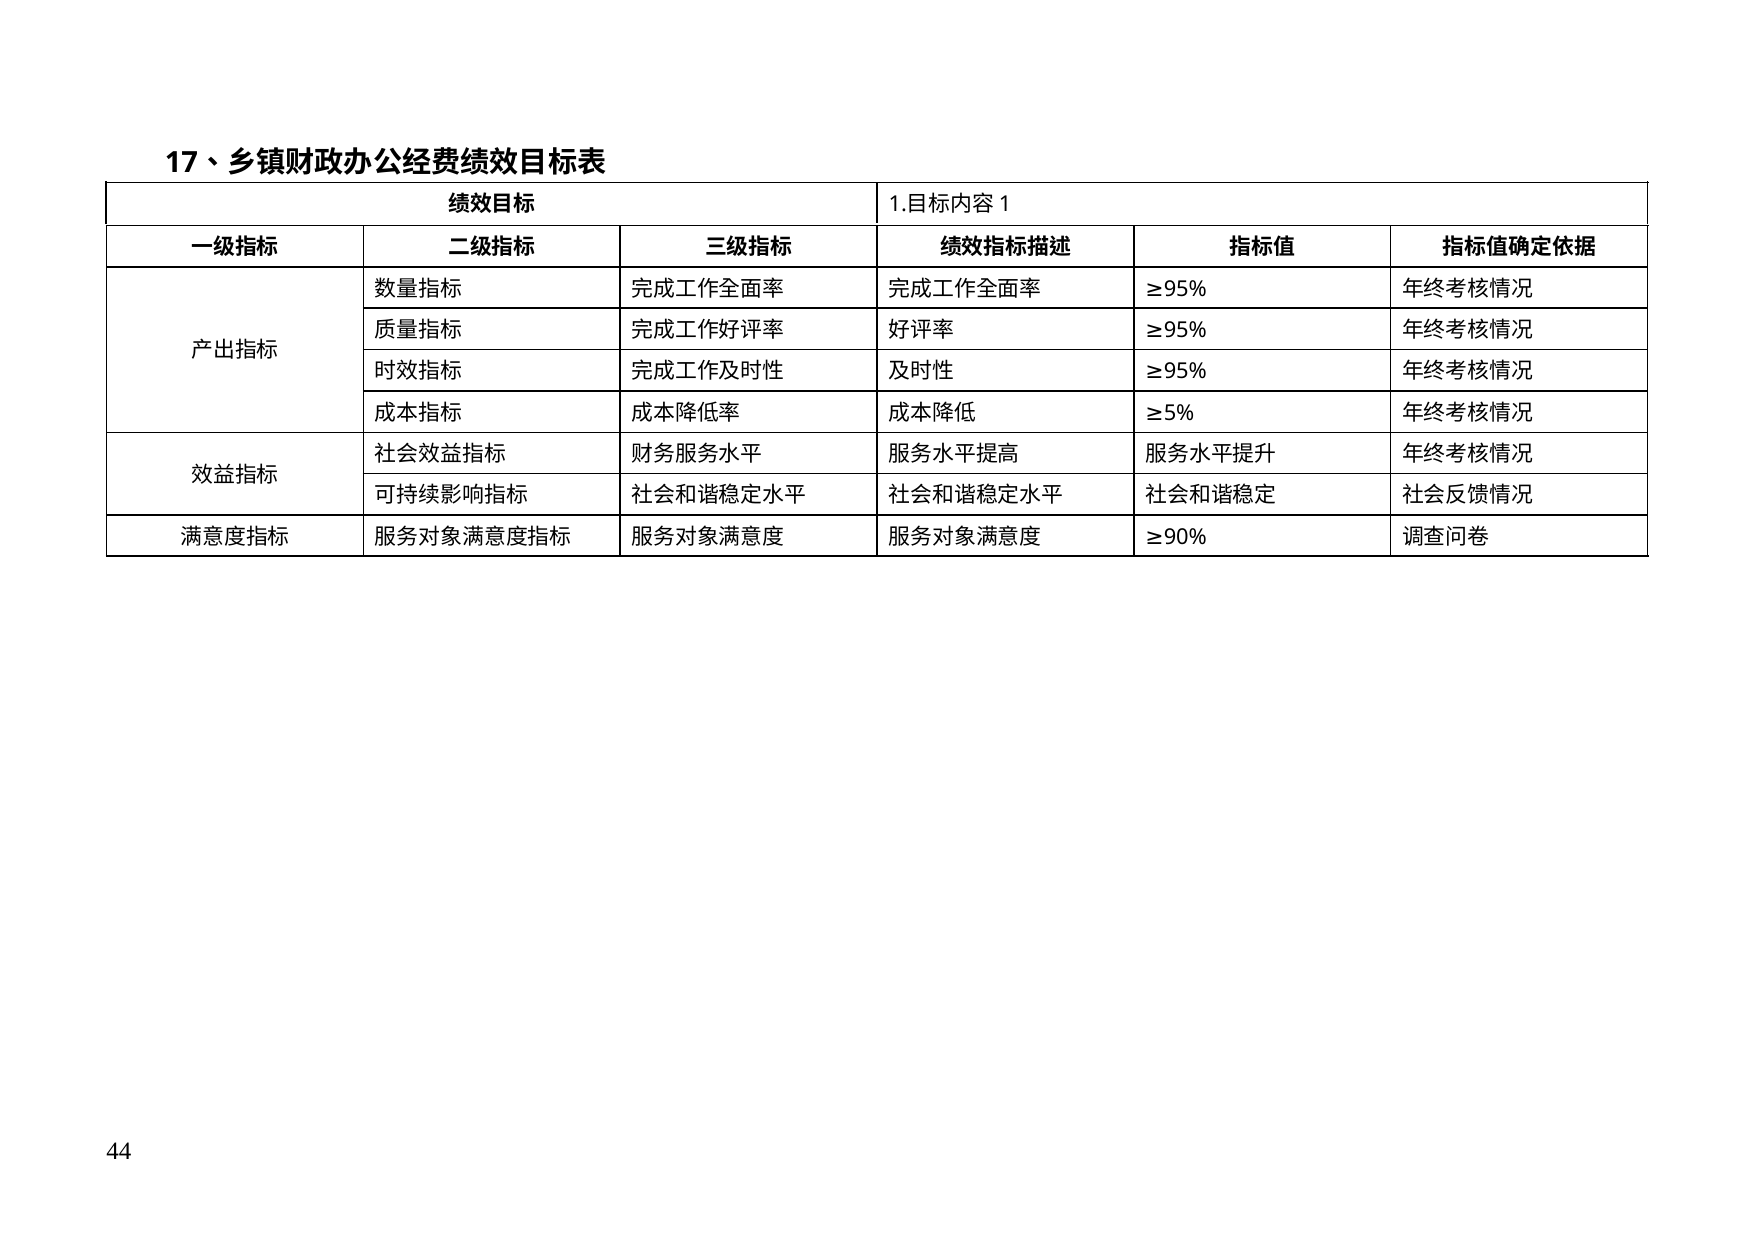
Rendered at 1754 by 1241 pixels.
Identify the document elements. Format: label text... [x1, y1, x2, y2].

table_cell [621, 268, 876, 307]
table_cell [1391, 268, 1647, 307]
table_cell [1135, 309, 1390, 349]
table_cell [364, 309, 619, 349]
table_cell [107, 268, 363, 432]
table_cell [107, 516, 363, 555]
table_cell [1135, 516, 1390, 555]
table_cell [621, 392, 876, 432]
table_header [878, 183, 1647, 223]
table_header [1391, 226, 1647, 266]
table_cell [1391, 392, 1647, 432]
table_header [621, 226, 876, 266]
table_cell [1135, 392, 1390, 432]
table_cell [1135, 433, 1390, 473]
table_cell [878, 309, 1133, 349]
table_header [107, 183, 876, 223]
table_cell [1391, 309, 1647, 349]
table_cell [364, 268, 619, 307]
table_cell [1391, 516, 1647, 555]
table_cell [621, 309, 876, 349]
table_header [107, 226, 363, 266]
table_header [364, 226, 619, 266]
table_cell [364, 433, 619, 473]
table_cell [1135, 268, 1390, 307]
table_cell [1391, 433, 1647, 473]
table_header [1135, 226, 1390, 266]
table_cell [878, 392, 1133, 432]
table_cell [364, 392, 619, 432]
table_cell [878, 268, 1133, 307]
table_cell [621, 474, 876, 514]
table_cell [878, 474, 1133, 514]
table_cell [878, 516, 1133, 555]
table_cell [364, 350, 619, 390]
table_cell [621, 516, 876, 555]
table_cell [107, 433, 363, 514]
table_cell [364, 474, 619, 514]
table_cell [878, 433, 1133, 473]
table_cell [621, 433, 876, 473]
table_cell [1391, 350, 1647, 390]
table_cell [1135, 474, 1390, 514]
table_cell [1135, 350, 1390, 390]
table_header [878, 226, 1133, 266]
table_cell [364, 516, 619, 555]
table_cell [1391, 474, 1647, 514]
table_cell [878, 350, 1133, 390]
text 17、乡镇财政办公经费绩效目标表 [106, 142, 1648, 181]
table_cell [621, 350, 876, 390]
